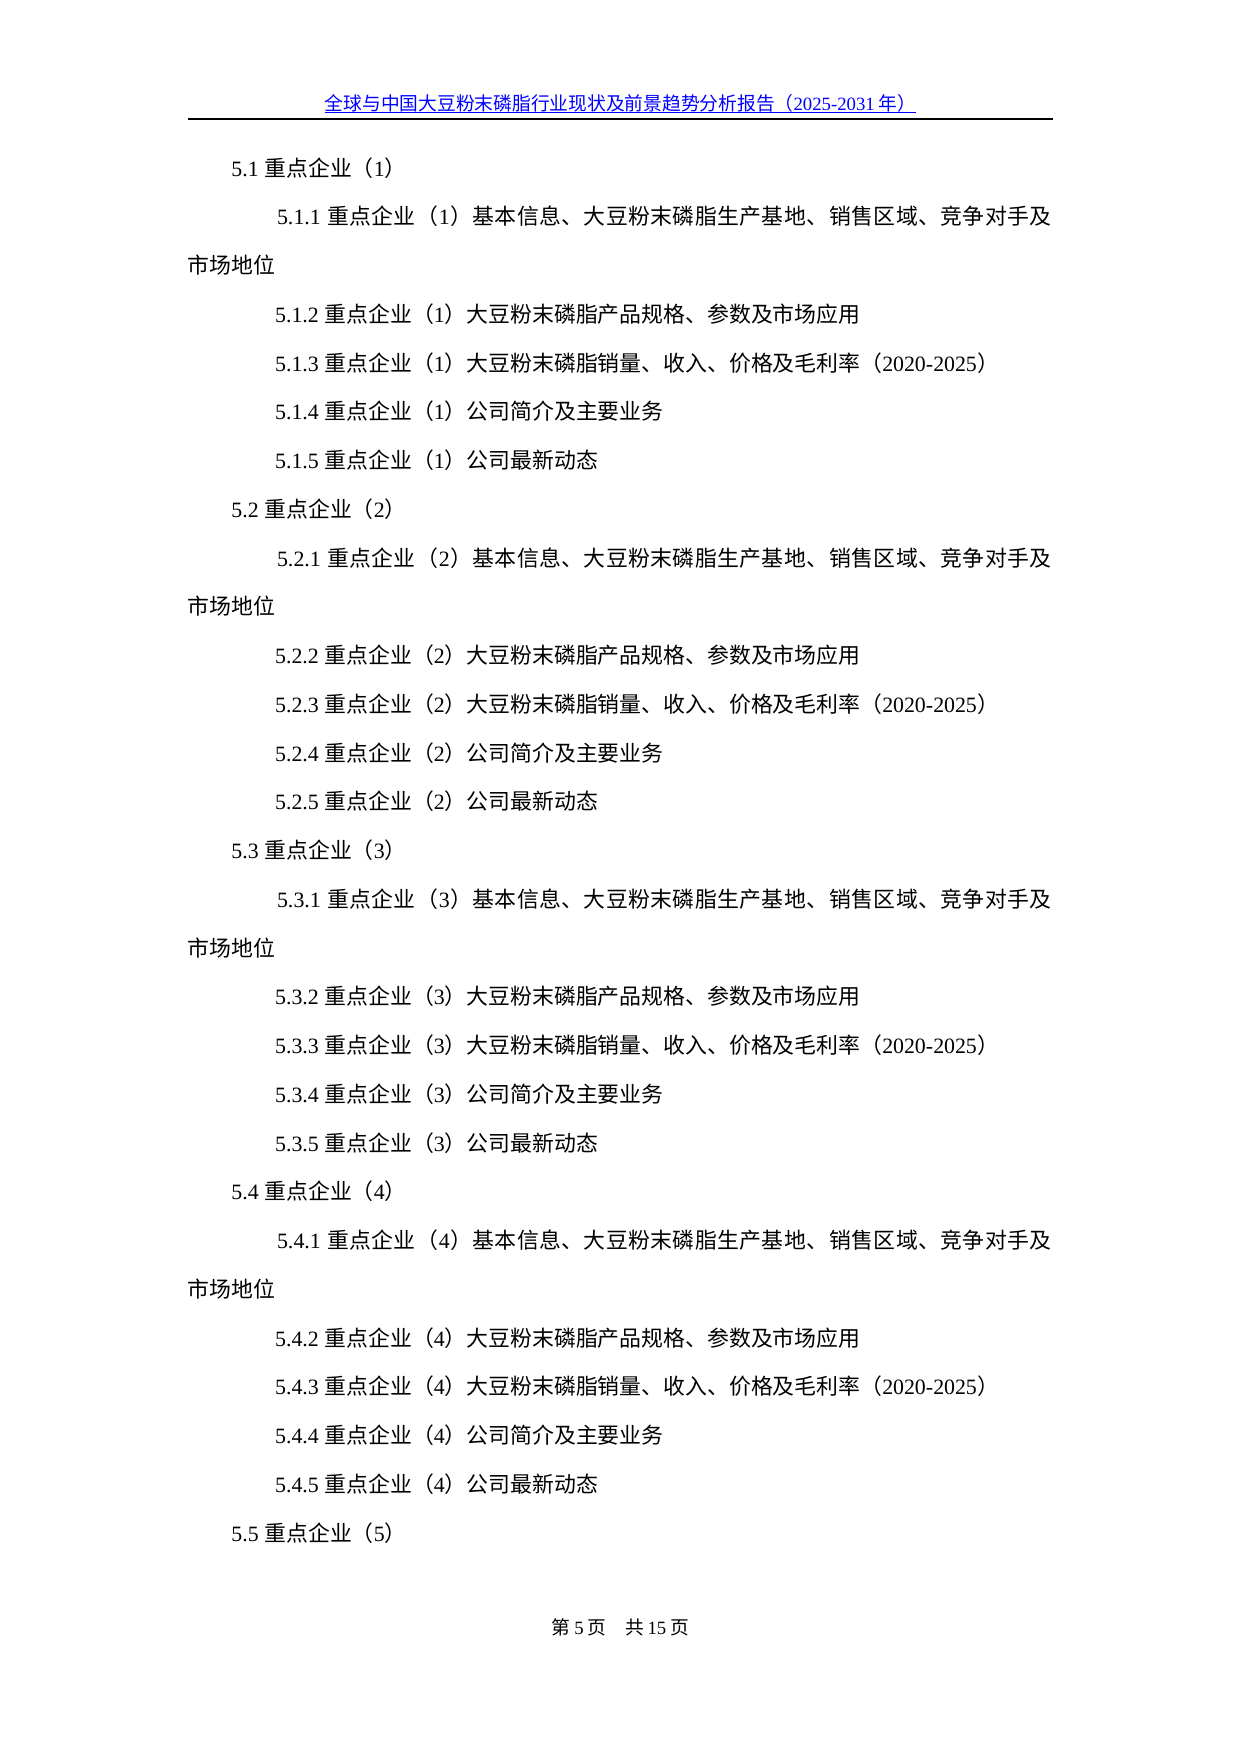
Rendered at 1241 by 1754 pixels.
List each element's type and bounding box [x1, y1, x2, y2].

text [187, 150, 1053, 1548]
